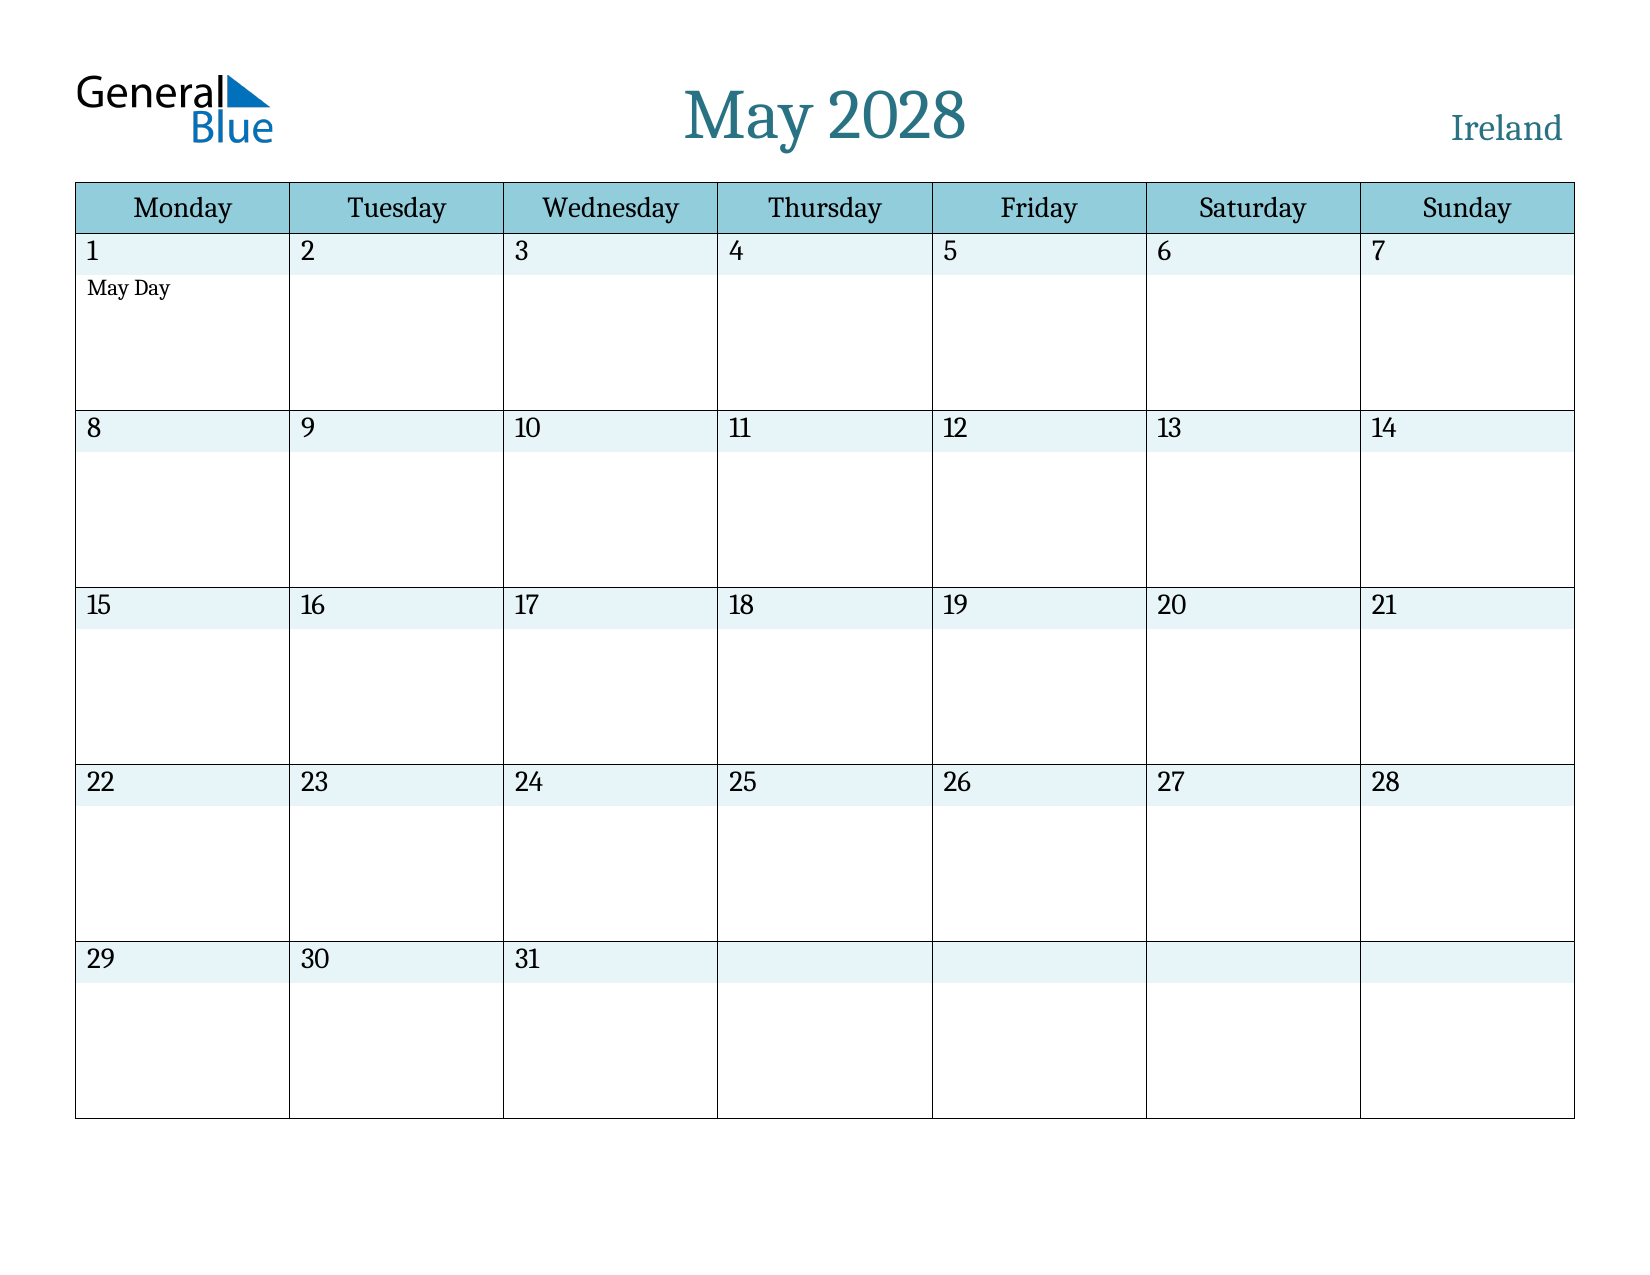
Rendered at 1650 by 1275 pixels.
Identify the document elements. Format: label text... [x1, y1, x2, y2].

table_cell [933, 629, 1146, 764]
table_cell Sunday [1361, 183, 1574, 233]
table_cell [933, 275, 1146, 410]
table_cell [1147, 983, 1360, 1118]
table_cell 24 [504, 765, 717, 806]
table_cell 15 [76, 588, 289, 629]
table_cell [290, 806, 503, 941]
table_cell 16 [290, 588, 503, 629]
table_cell [1361, 806, 1574, 941]
table_cell 30 [290, 942, 503, 983]
table_cell [718, 452, 932, 587]
table_cell 3 [504, 234, 717, 275]
table_header May 2028 [504, 75, 1146, 182]
table_cell 14 [1361, 411, 1574, 452]
table_cell [290, 275, 503, 410]
table_cell [1147, 629, 1360, 764]
table_cell [504, 629, 717, 764]
table_cell [718, 806, 932, 941]
table_cell [1361, 983, 1574, 1118]
table_cell 9 [290, 411, 503, 452]
table_cell 12 [933, 411, 1146, 452]
table_cell [1147, 275, 1360, 410]
table_cell [76, 806, 289, 941]
table_cell [504, 452, 717, 587]
table_cell 23 [290, 765, 503, 806]
table_cell 22 [76, 765, 289, 806]
table_cell 6 [1147, 234, 1360, 275]
table_cell [1147, 806, 1360, 941]
table_cell [933, 806, 1146, 941]
table_cell [290, 629, 503, 764]
picture [77, 75, 273, 143]
table_cell 25 [718, 765, 932, 806]
table_cell 8 [76, 411, 289, 452]
table_cell 1 [76, 234, 289, 275]
table_cell [1147, 452, 1360, 587]
table_cell 2 [290, 234, 503, 275]
table_cell [718, 942, 932, 983]
table_cell 28 [1361, 765, 1574, 806]
table_cell [504, 983, 717, 1118]
table_header Ireland [1146, 75, 1574, 182]
table_cell Monday [76, 183, 289, 233]
table_cell 20 [1147, 588, 1360, 629]
table_cell 13 [1147, 411, 1360, 452]
table_cell [1361, 452, 1574, 587]
table_cell [1361, 629, 1574, 764]
table_cell 7 [1361, 234, 1574, 275]
table_cell [933, 983, 1146, 1118]
table_cell Friday [933, 183, 1146, 233]
table_cell [504, 275, 717, 410]
table_cell 27 [1147, 765, 1360, 806]
table_cell [933, 452, 1146, 587]
table_cell [290, 452, 503, 587]
table_cell [1147, 942, 1360, 983]
table_cell [933, 942, 1146, 983]
table_cell [76, 452, 289, 587]
table_cell 5 [933, 234, 1146, 275]
table_cell [1361, 275, 1574, 410]
table_cell 29 [76, 942, 289, 983]
table_cell 10 [504, 411, 717, 452]
table_cell May Day [76, 275, 289, 410]
table_cell Saturday [1147, 183, 1360, 233]
table_cell 19 [933, 588, 1146, 629]
table_cell [1361, 942, 1574, 983]
table_cell [504, 806, 717, 941]
table_cell Wednesday [504, 183, 717, 233]
table_cell [290, 983, 503, 1118]
table_cell 26 [933, 765, 1146, 806]
table_cell 17 [504, 588, 717, 629]
table_cell [76, 983, 289, 1118]
table_cell 4 [718, 234, 932, 275]
table_cell Tuesday [290, 183, 503, 233]
table_cell [76, 629, 289, 764]
table_cell [718, 983, 932, 1118]
table_cell 18 [718, 588, 932, 629]
table_header [76, 75, 503, 182]
table_cell 11 [718, 411, 932, 452]
table_cell 31 [504, 942, 717, 983]
table_cell Thursday [718, 183, 932, 233]
table_cell 21 [1361, 588, 1574, 629]
table_cell [718, 629, 932, 764]
table_cell [718, 275, 932, 410]
